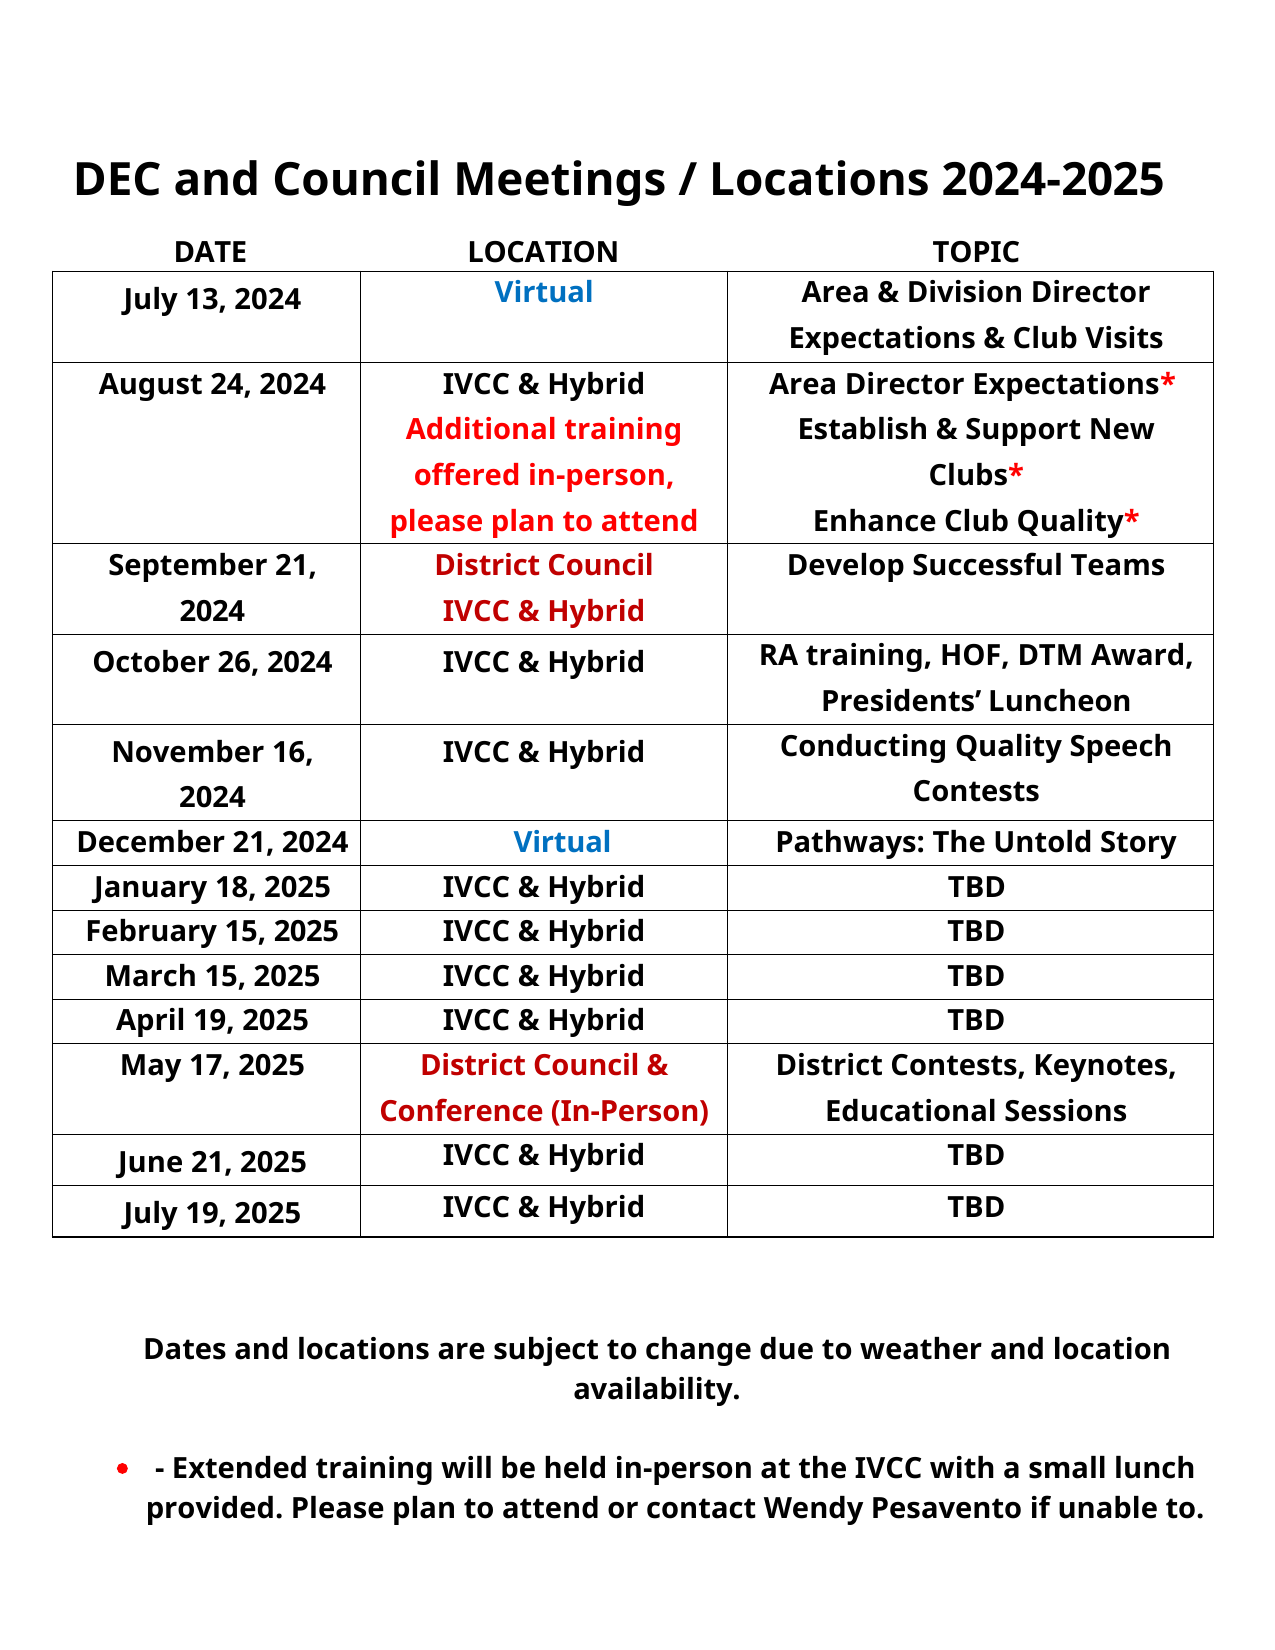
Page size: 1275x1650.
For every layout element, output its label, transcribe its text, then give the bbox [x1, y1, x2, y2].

table_cell IVCC & Hybrid Additional training offered in-person, please plan to attend [361, 363, 727, 543]
table_cell September 21, 2024 [53, 544, 360, 633]
table_cell Virtual [361, 272, 727, 362]
table_cell October 26, 2024 [53, 635, 360, 724]
table_cell IVCC & Hybrid [361, 635, 727, 724]
table_cell IVCC & Hybrid [361, 911, 727, 954]
table_cell Conducting Quality Speech Contests [728, 725, 1213, 820]
list - Extended training will be held in-person at the IVCC with a small lunch provided. Please plan to attend or contact Wendy Pesavento if unable to. [66, 1447, 1248, 1527]
table_cell June 21, 2025 [53, 1135, 360, 1185]
table_header LOCATION [361, 237, 727, 271]
table_cell IVCC & Hybrid [361, 1000, 727, 1043]
text Dates and locations are subject to change due to weather and location availability. [66, 1328, 1248, 1408]
table_cell TBD [728, 955, 1213, 999]
table_cell November 16, 2024 [53, 725, 360, 820]
table_cell District Council IVCC & Hybrid [361, 544, 727, 633]
table_cell IVCC & Hybrid [361, 955, 727, 999]
table_cell TBD [728, 911, 1213, 954]
table_cell Area & Division Director Expectations & Club Visits [728, 272, 1213, 362]
table_cell August 24, 2024 [53, 363, 360, 543]
table_cell District Council & Conference (In-Person) [361, 1044, 727, 1133]
table_cell IVCC & Hybrid [361, 725, 727, 820]
table_cell January 18, 2025 [53, 866, 360, 909]
table_cell TBD [728, 1135, 1213, 1185]
table_cell March 15, 2025 [53, 955, 360, 999]
table_cell May 17, 2025 [53, 1044, 360, 1133]
table_cell Area Director Expectations* Establish & Support New Clubs* Enhance Club Quality* [728, 363, 1213, 543]
text DEC and Council Meetings / Locations 2024-2025 [73, 146, 1248, 208]
table_cell IVCC & Hybrid [361, 866, 727, 909]
table_cell TBD [728, 1186, 1213, 1236]
table_cell Develop Successful Teams [728, 544, 1213, 633]
table_cell TBD [728, 1000, 1213, 1043]
table_cell Virtual [361, 821, 727, 865]
table_cell IVCC & Hybrid [361, 1135, 727, 1185]
table_cell TBD [728, 866, 1213, 909]
table_cell July 13, 2024 [53, 272, 360, 362]
table_cell RA training, HOF, DTM Award, Presidents’ Luncheon [728, 635, 1213, 724]
table_cell IVCC & Hybrid [361, 1186, 727, 1236]
table_header DATE [52, 237, 361, 271]
table_cell February 15, 2025 [53, 911, 360, 954]
table_cell December 21, 2024 [53, 821, 360, 865]
table_header TOPIC [727, 237, 1213, 271]
table_cell April 19, 2025 [53, 1000, 360, 1043]
table_cell July 19, 2025 [53, 1186, 360, 1236]
table_cell District Contests, Keynotes, Educational Sessions [728, 1044, 1213, 1133]
table_cell Pathways: The Untold Story [728, 821, 1213, 865]
